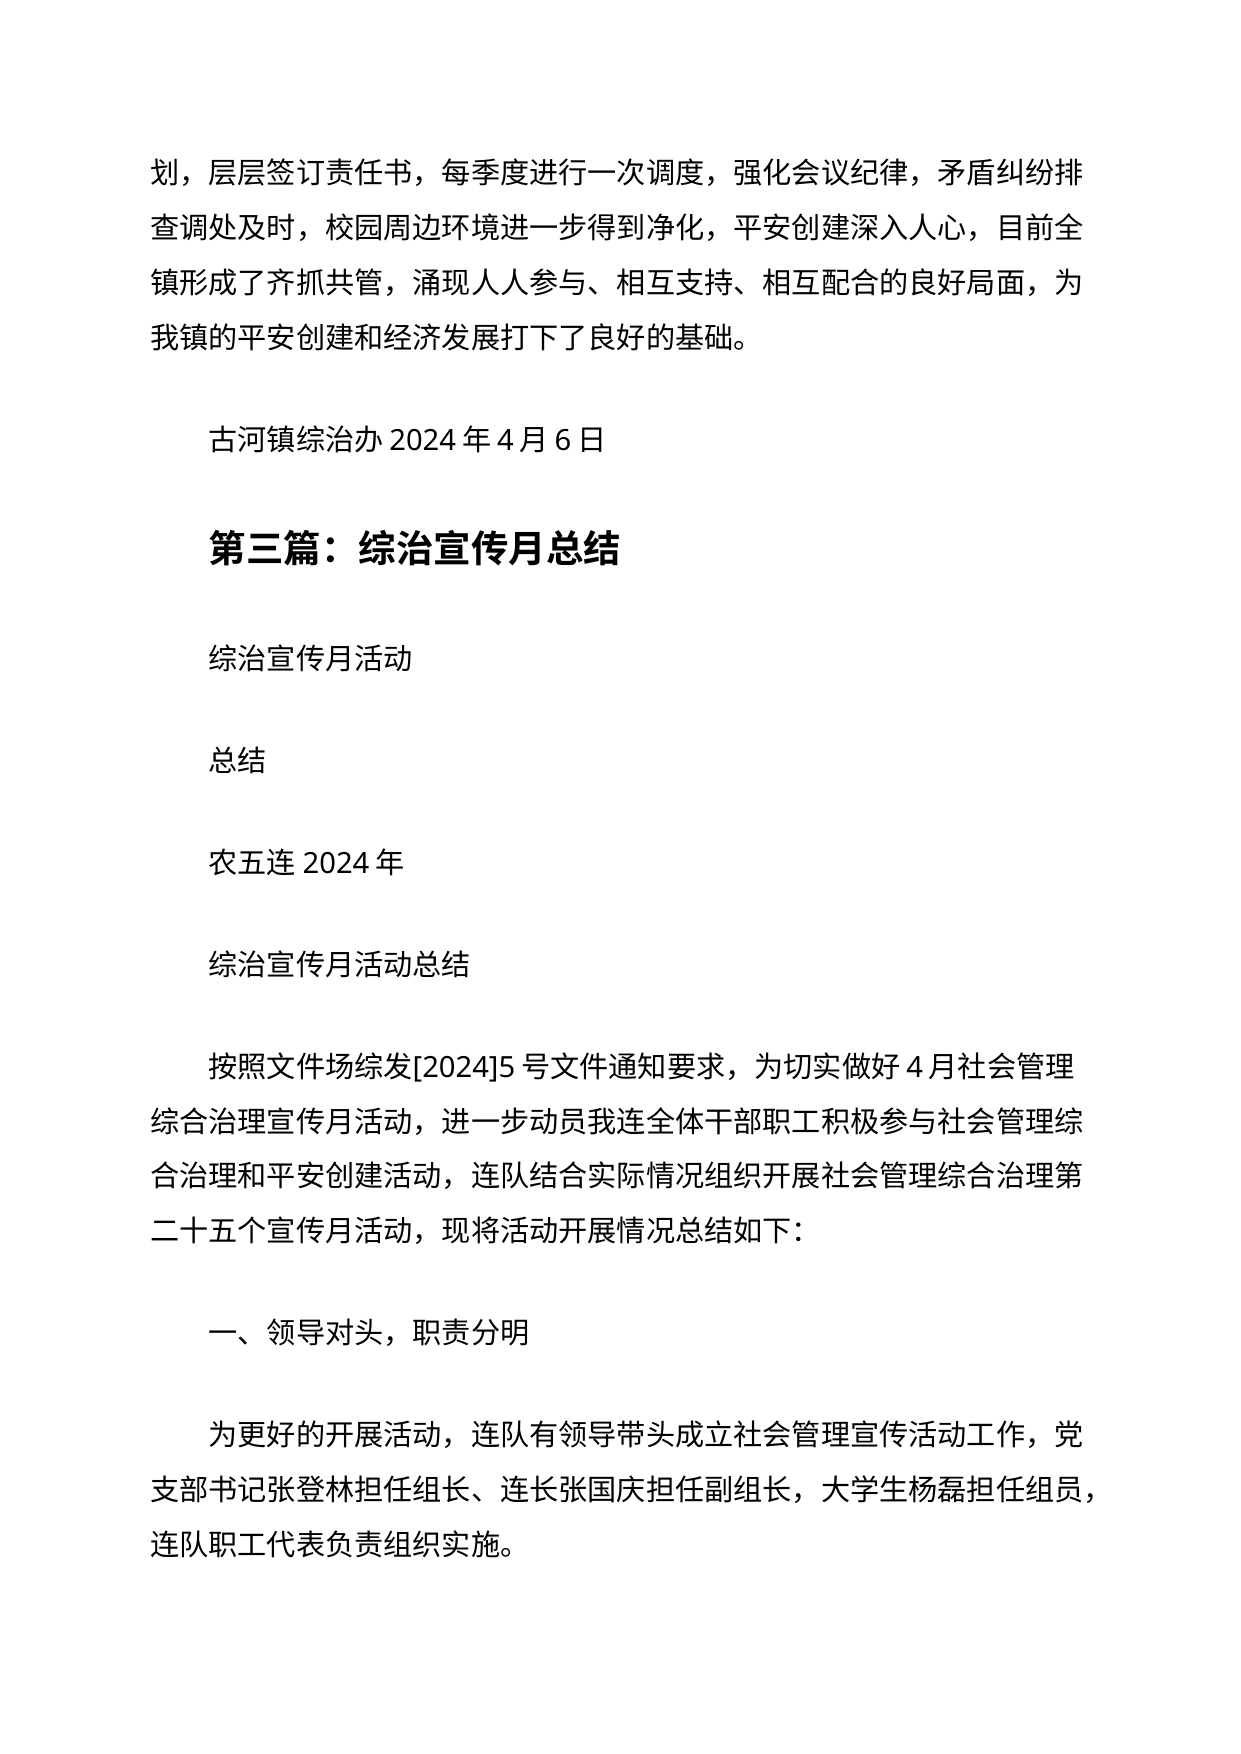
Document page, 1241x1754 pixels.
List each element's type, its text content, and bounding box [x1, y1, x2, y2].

text 总结 [150, 738, 1090, 780]
text 一、领导对头，职责分明 [150, 1310, 1090, 1352]
text 为更好的开展活动，连队有领导带头成立社会管理宣传活动工作，党支部书记张登林担任组长、连长张国庆担任副组长，大学生杨磊担任组员，连队职工代表负责组织实施。 [150, 1411, 1090, 1563]
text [150, 150, 1090, 357]
text 农五连 2024年 [150, 839, 1090, 882]
text 综治宣传月活动 [150, 636, 1090, 678]
text 按照文件场综发[2024]5号文件通知要求，为切实做好4月社会管理综合治理宣传月活动，进一步动员我连全体干部职工积极参与社会管理综合治理和平安创建活动，连队结合实际情况组织开展社会管理综合治理第二十五个宣传月活动，现将活动开展情况总结如下： [150, 1043, 1090, 1250]
text 古河镇综治办2024年4月6日 [150, 416, 1090, 459]
text 第三篇：综治宣传月总结 [150, 518, 1090, 573]
text 综治宣传月活动总结 [150, 941, 1090, 984]
